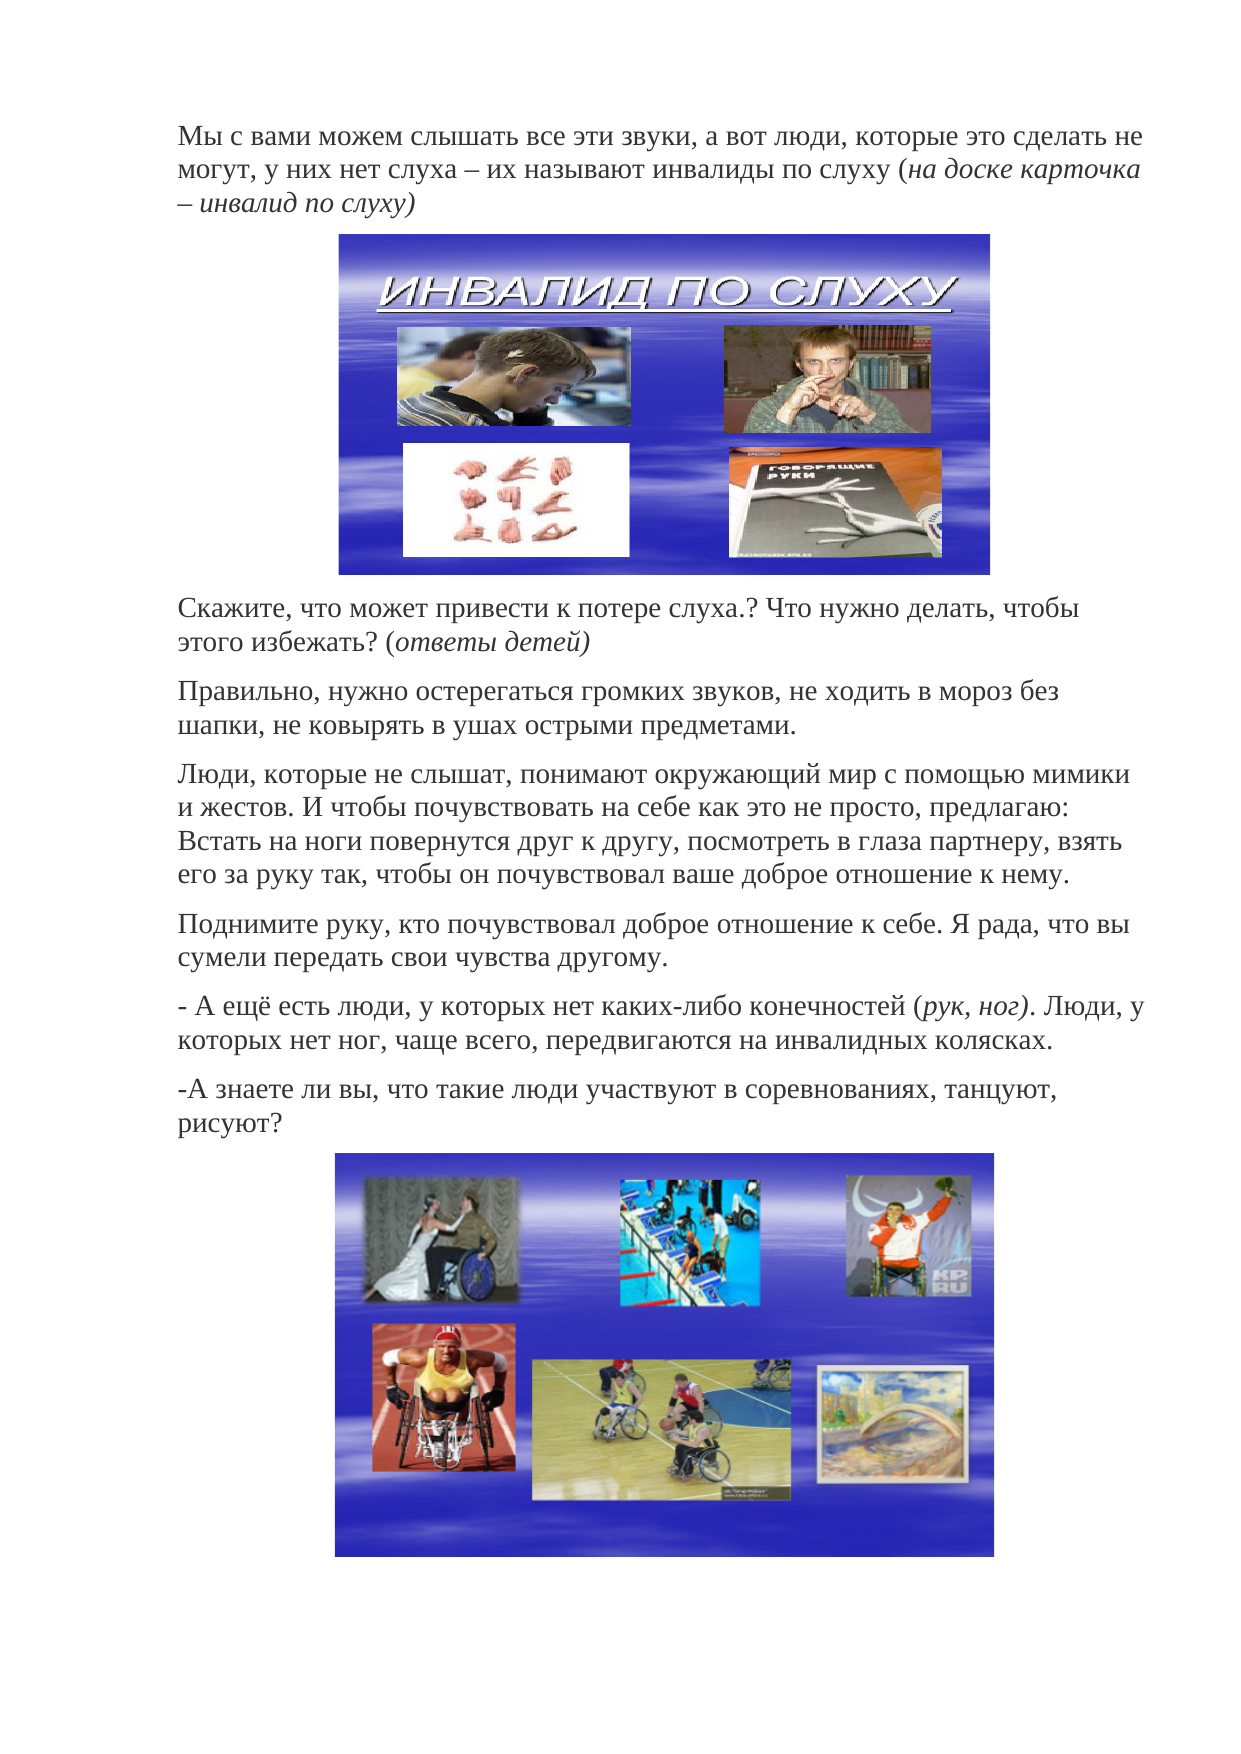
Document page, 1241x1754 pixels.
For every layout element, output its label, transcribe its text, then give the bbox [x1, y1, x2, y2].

text Поднимите руку, кто почувствовал доброе отношение к себе. Я рада, что вы сумели передать свои чувства другому. [177, 906, 1152, 973]
text Мы с вами можем слышать все эти звуки, а вот люди, которые это сделать не могут, у них нет слуха – их называют инвалиды по слуху (на доске карточка – инвалид по слуху) [177, 118, 1152, 219]
picture [338, 234, 991, 575]
text - А ещё есть люди, у которых нет каких-либо конечностей (рук, ног). Люди, у которых нет ног, чаще всего, передвигаются на инвалидных колясках. [177, 988, 1152, 1056]
text Правильно, нужно остерегаться громких звуков, не ходить в мороз без шапки, не ковырять в ушах острыми предметами. [177, 673, 1152, 740]
picture [334, 1153, 995, 1557]
text -А знаете ли вы, что такие люди участвуют в соревнованиях, танцуют, рисуют? [177, 1071, 1152, 1138]
text Скажите, что может привести к потере слуха.? Что нужно делать, чтобы этого избежать? (ответы детей) [177, 591, 1152, 658]
text Люди, которые не слышат, понимают окружающий мир с помощью мимики и жестов. И чтобы почувствовать на себе как это не просто, предлагаю: Встать на ноги повернутся друг к другу, посмотреть в глаза партнеру, взять его за руку так, чтобы он почувствовал ваше доброе отношение к нему. [177, 756, 1152, 890]
